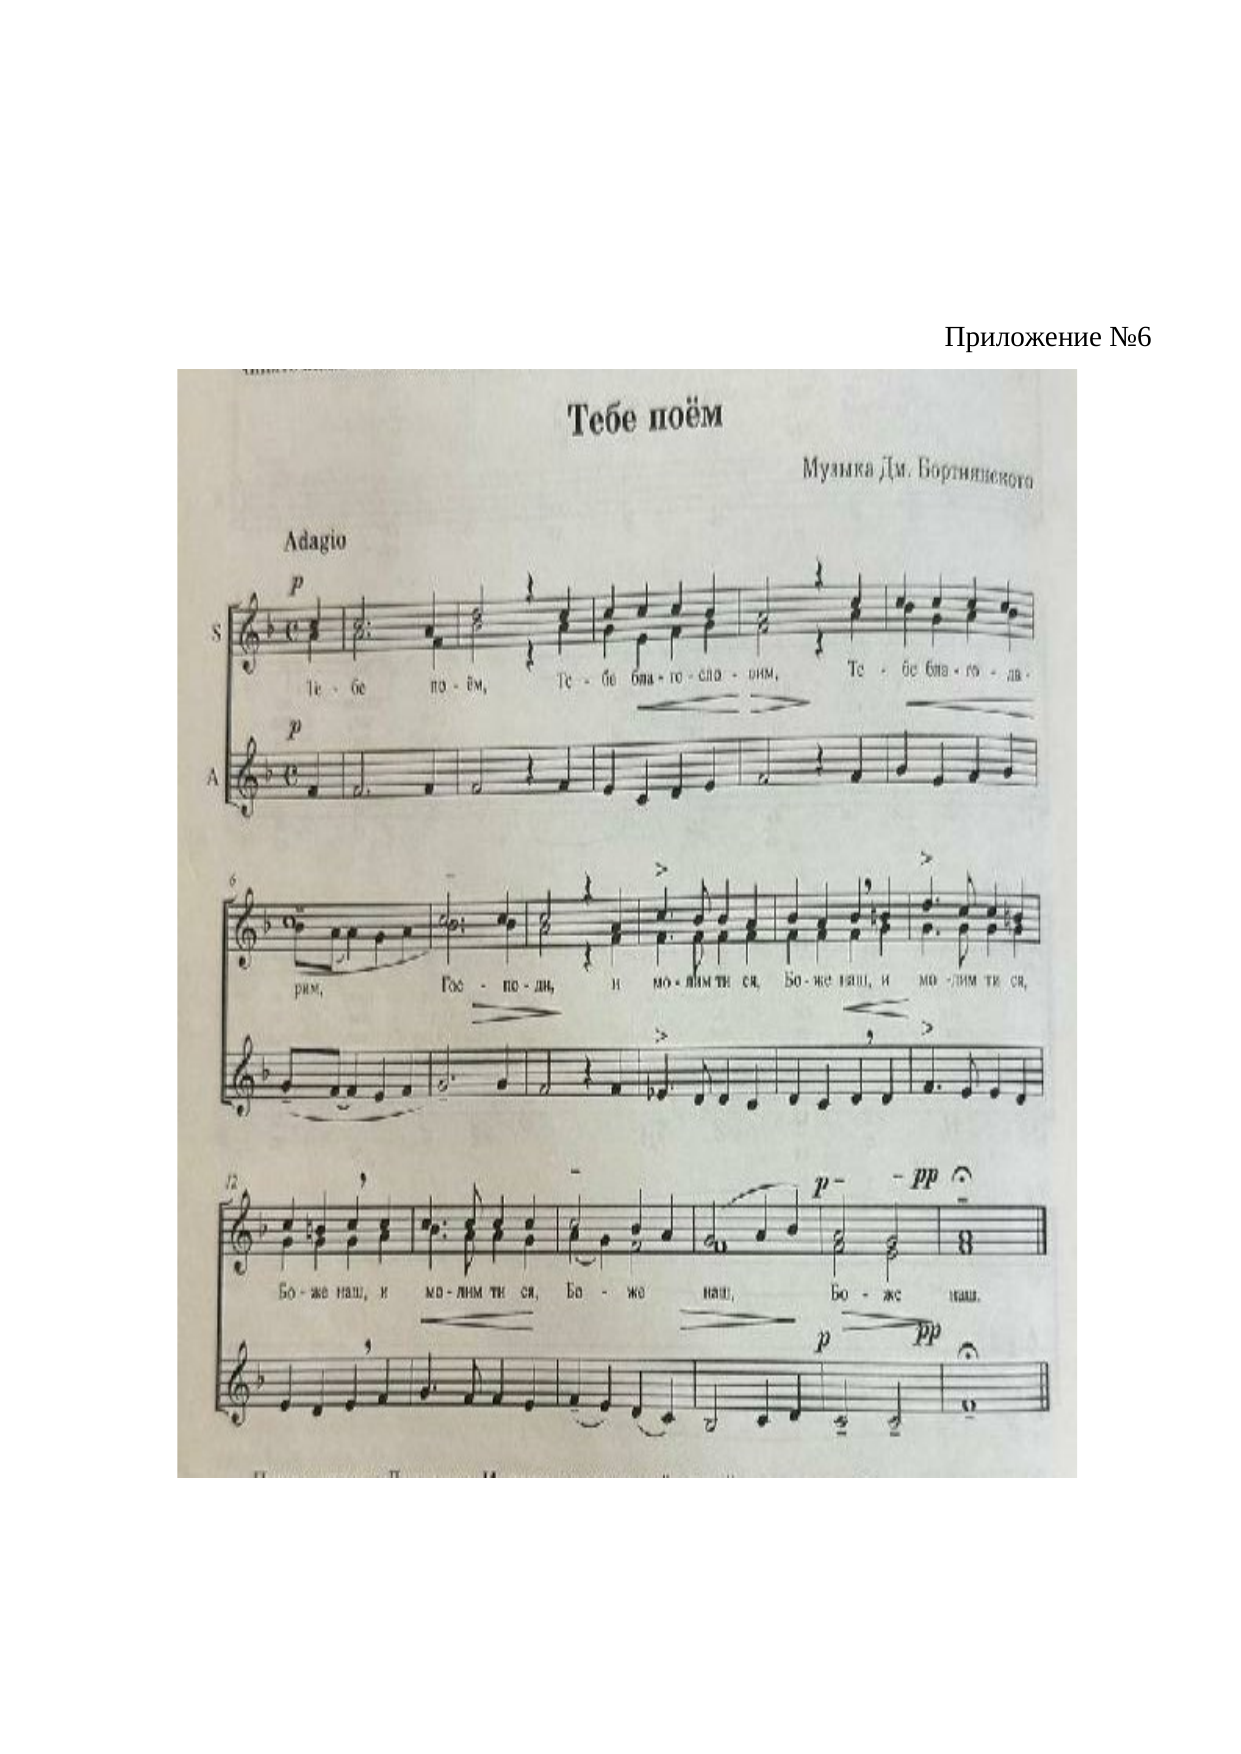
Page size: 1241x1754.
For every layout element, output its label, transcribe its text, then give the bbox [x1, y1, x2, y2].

text Приложение №6 [177, 319, 1152, 352]
picture [177, 369, 1078, 1478]
